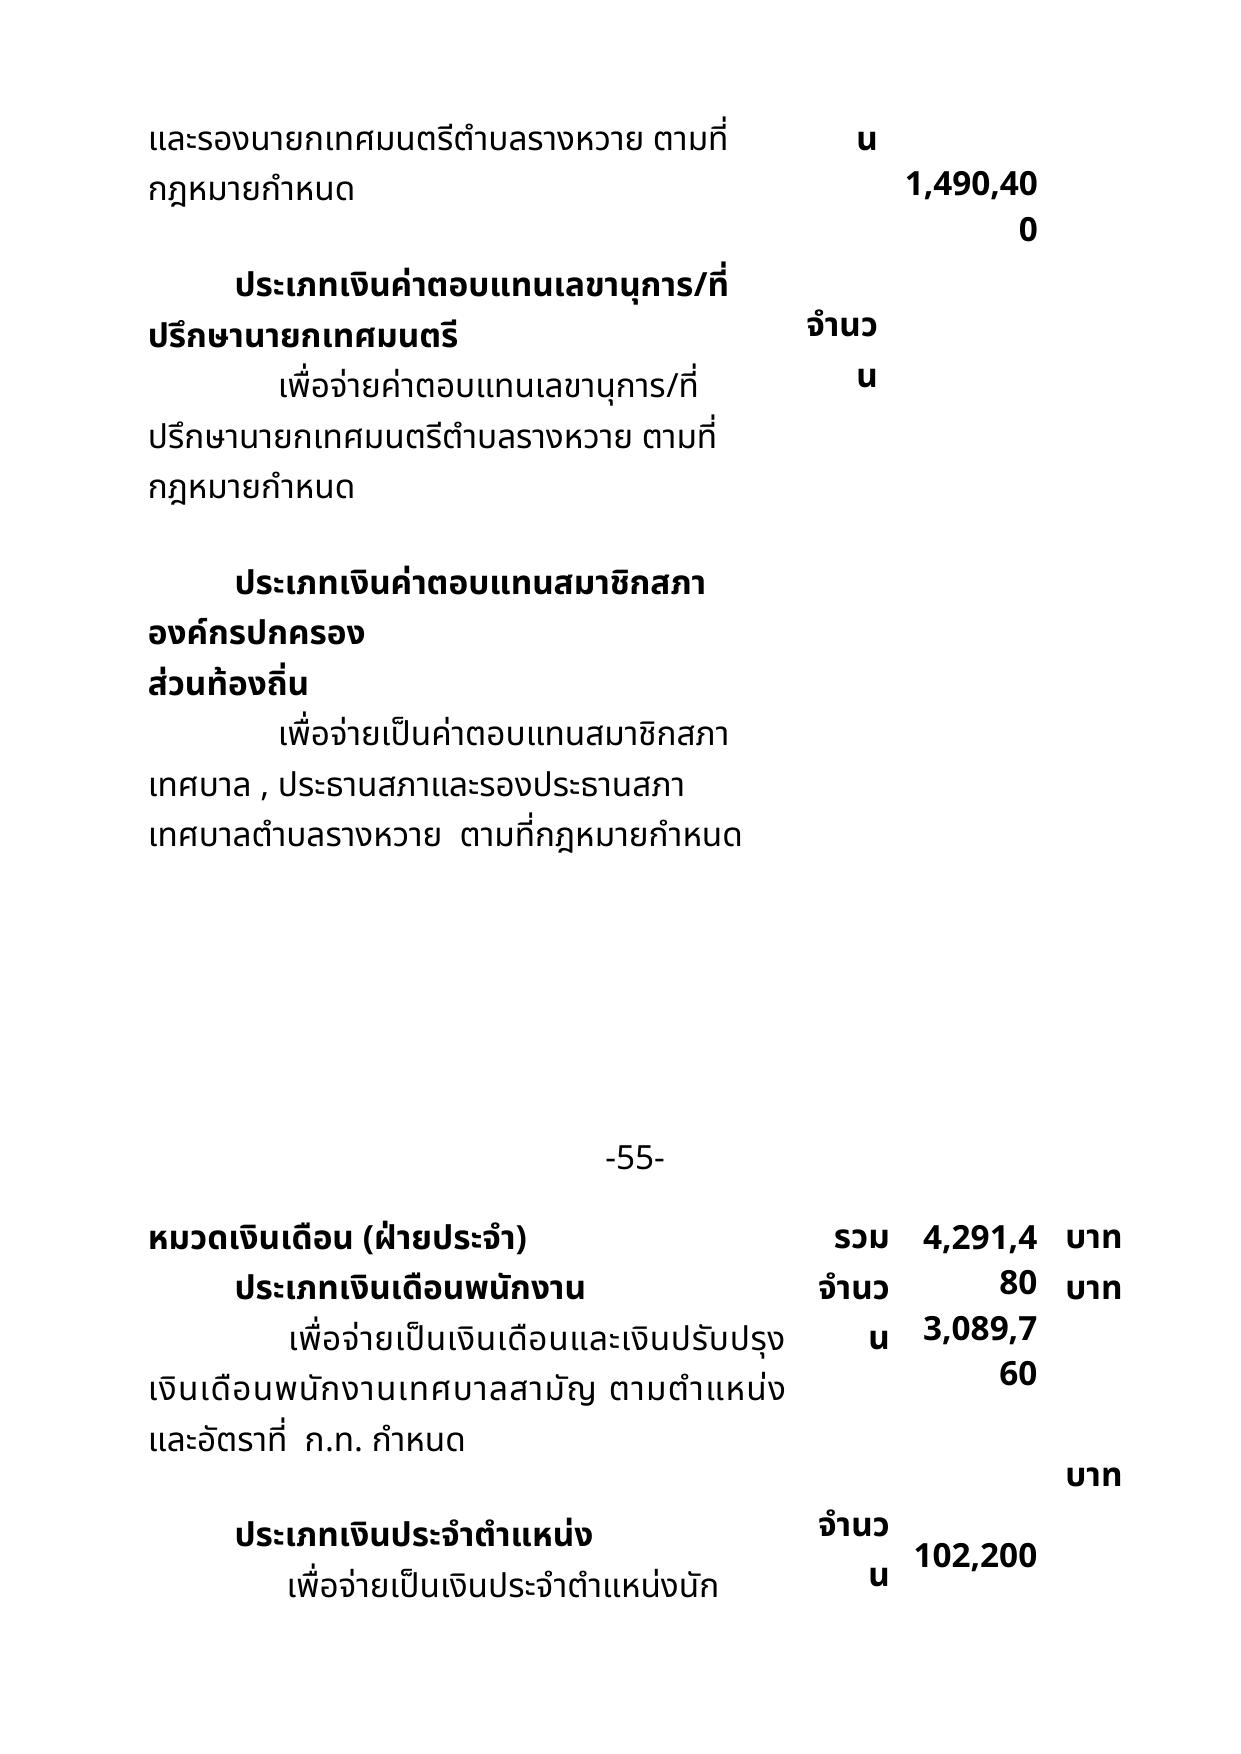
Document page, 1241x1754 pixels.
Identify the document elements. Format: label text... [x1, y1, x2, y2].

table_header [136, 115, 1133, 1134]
text -55- [148, 1134, 1122, 1179]
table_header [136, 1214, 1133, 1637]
